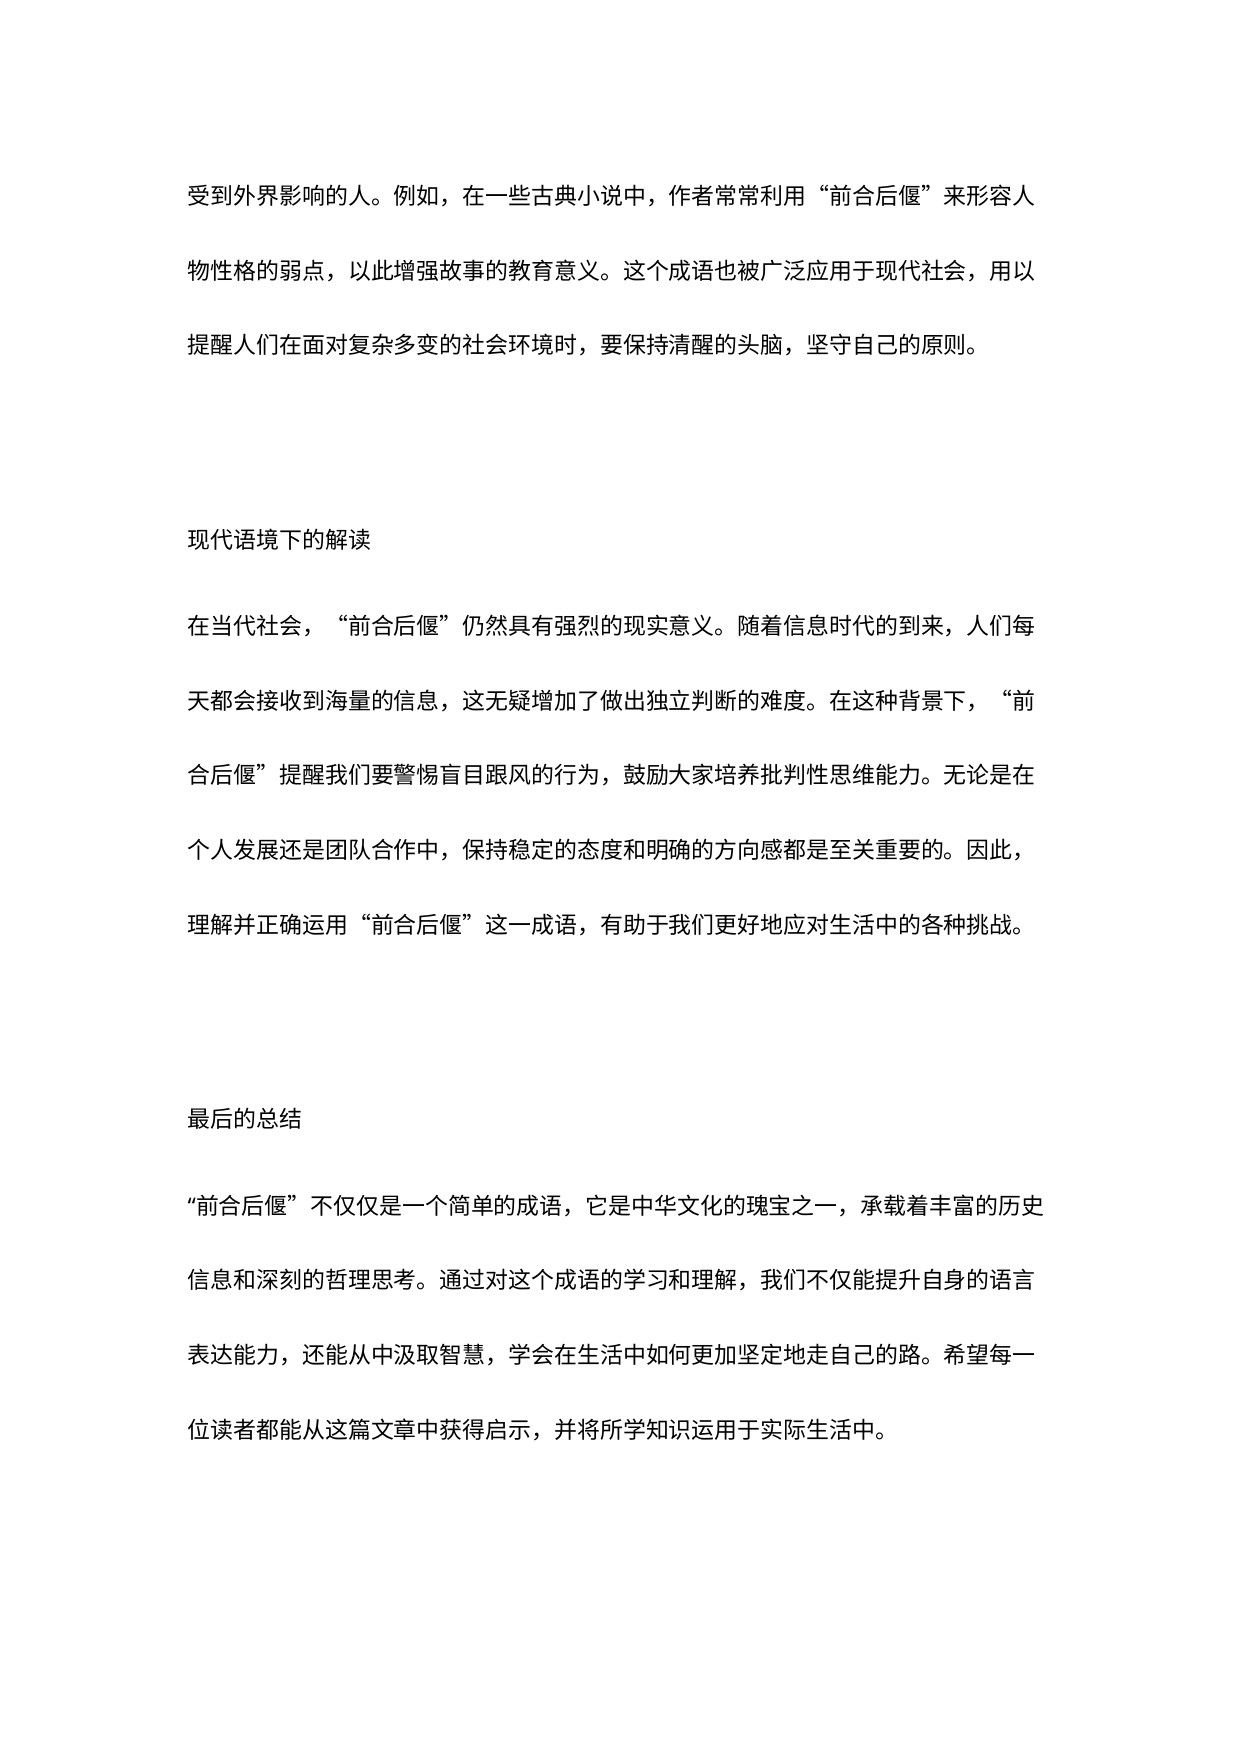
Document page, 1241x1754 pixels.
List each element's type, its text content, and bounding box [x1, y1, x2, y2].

text 在当代社会，“前合后偃”仍然具有强烈的现实意义。随着信息时代的到来，人们每天都会接收到海量的信息，这无疑增加了做出独立判断的难度。在这种背景下，“前合后偃”提醒我们要警惕盲目跟风的行为，鼓励大家培养批判性思维能力。无论是在个人发展还是团队合作中，保持稳定的态度和明确的方向感都是至关重要的。因此，理解并正确运用“前合后偃”这一成语，有助于我们更好地应对生活中的各种挑战。 [187, 592, 1053, 956]
text 现代语境下的解读 [187, 506, 1053, 571]
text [187, 162, 1053, 376]
text “前合后偃”不仅仅是一个简单的成语，它是中华文化的瑰宝之一，承载着丰富的历史信息和深刻的哲理思考。通过对这个成语的学习和理解，我们不仅能提升自身的语言表达能力，还能从中汲取智慧，学会在生活中如何更加坚定地走自己的路。希望每一位读者都能从这篇文章中获得启示，并将所学知识运用于实际生活中。 [187, 1172, 1053, 1461]
text 最后的总结 [187, 1085, 1053, 1150]
